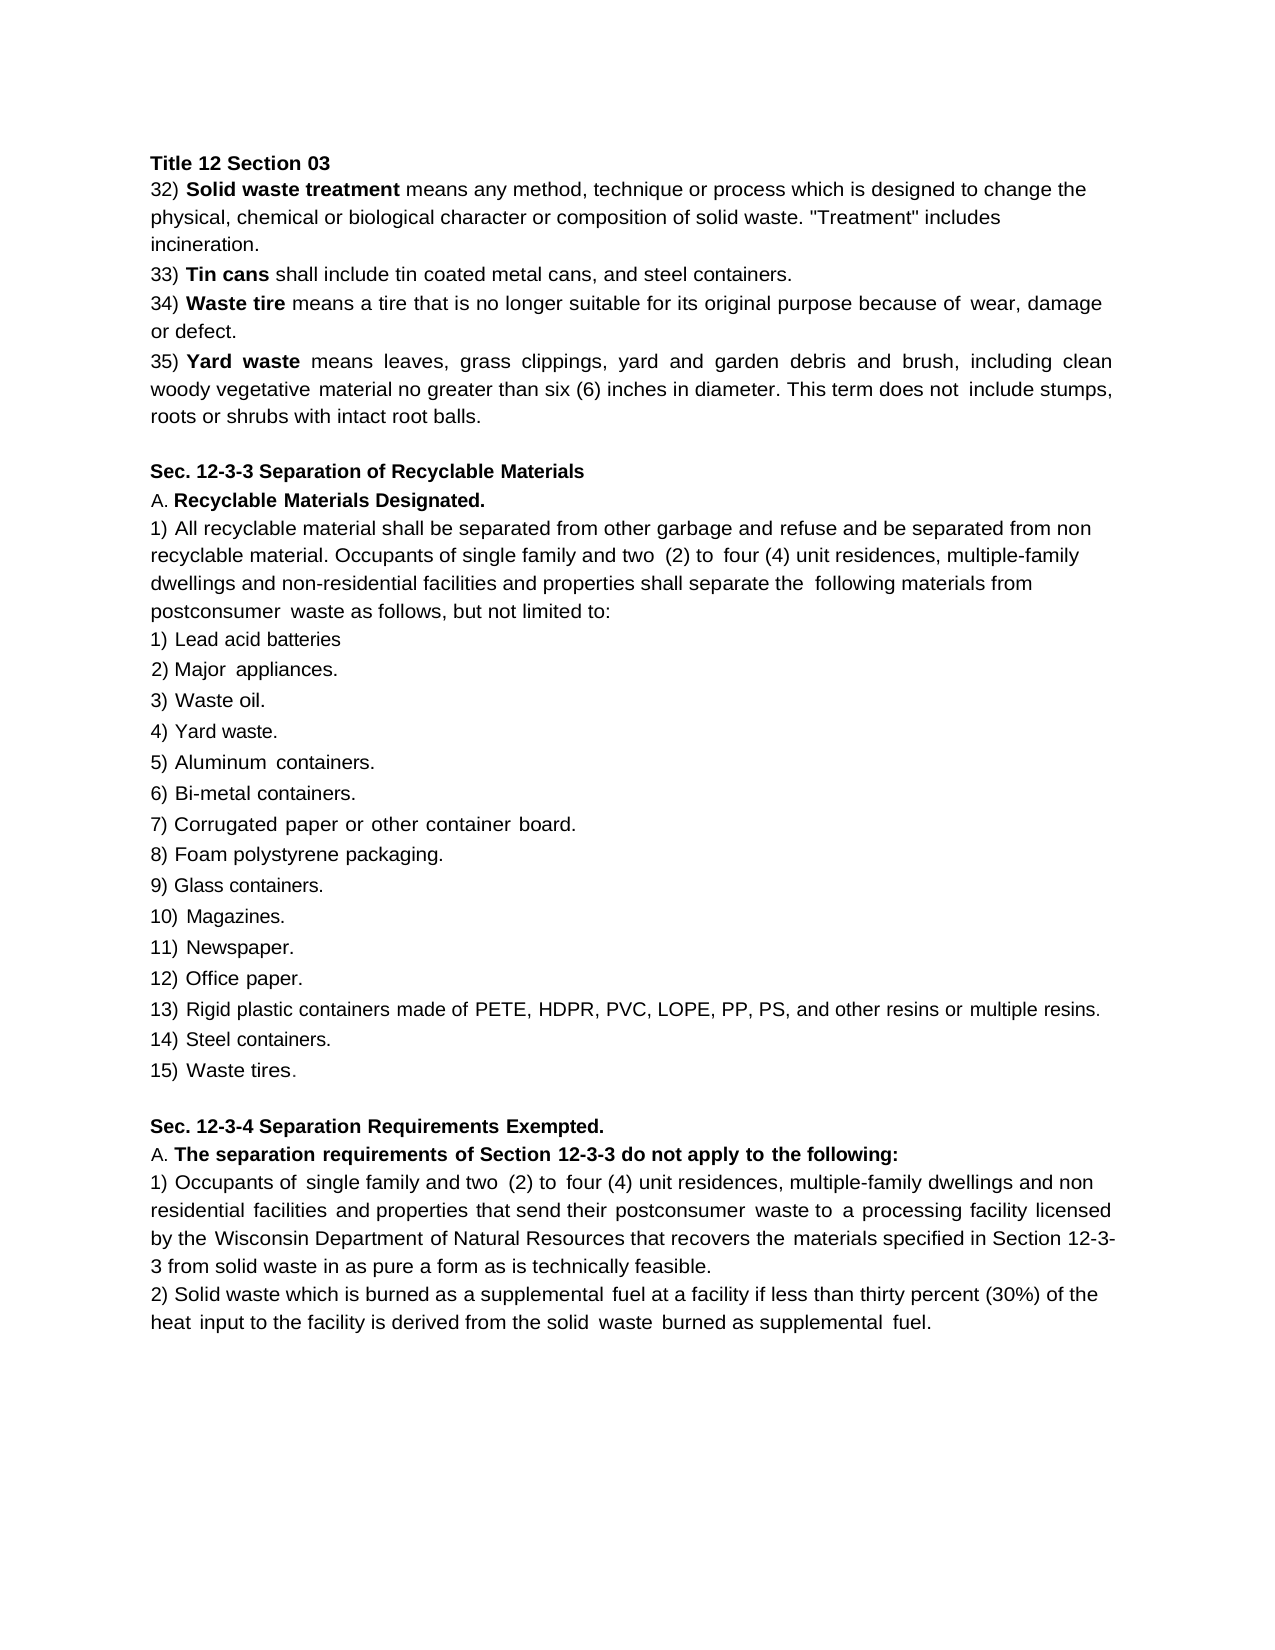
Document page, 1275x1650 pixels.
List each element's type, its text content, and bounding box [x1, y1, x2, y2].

list Waste tire means a tire that is no longer suitable for its original purpose because of wear, damage or defect. [150, 292, 1103, 343]
list Magazines. [150, 905, 1146, 928]
list All recyclable material shall be separated from other garbage and refuse and be separated from non­ recyclable material. Occupants of single family and two (2) to four (4) unit residences, multiple-family dwellings and non-residential facilities and properties shall separate the following materials from postconsumer waste as follows, but not limited to: [150, 516, 1116, 623]
list Occupants of single family and two (2) to four (4) unit residences, multiple-family dwellings and non­ residential facilities and properties that send their postconsumer waste to a processing facility licensed by the Wisconsin Department of Natural Resources that recovers the materials specified in Section 12-3- 3 from solid waste in as pure a form as is technically feasible. [150, 1171, 1126, 1277]
list Waste oil. [150, 689, 1146, 712]
list Corrugated paper or other container board. [150, 813, 1146, 835]
list Yard waste. [150, 720, 1146, 743]
text Sec. 12-3-3 Separation of Recyclable Materials [150, 460, 1146, 483]
list Rigid plastic containers made of PETE, HDPR, PVC, LOPE, PP, PS, and other resins or multiple resins. [150, 998, 1146, 1020]
list Glass containers. [150, 874, 1146, 897]
list Office paper. [150, 967, 1146, 989]
list Bi-metal containers. [150, 782, 1146, 804]
list Yard waste means leaves, grass clippings, yard and garden debris and brush, including clean woody vegetative material no greater than six (6) inches in diameter. This term does not include stumps, roots or shrubs with intact root balls. [150, 350, 1113, 428]
list Newspaper. [150, 936, 1146, 959]
text Sec. 12-3-4 Separation Requirements Exempted. [150, 1115, 1146, 1138]
list Solid waste which is burned as a supplemental fuel at a facility if less than thirty percent (30%) of the heat input to the facility is derived from the solid waste burned as supplemental fuel. [150, 1283, 1114, 1334]
list Tin cans shall include tin coated metal cans, and steel containers. [150, 263, 1146, 285]
list Waste tires. [150, 1059, 1146, 1082]
list Aluminum containers. [150, 751, 1146, 774]
text A. Recyclable Materials Designated. [151, 489, 1146, 512]
list Major appliances. [151, 658, 1146, 681]
list Lead acid batteries [150, 628, 1146, 651]
list The separation requirements of Section 12-3-3 do not apply to the following: [151, 1143, 1146, 1166]
list Solid waste treatment means any method, technique or process which is designed to change the physical, chemical or biological character or composition of solid waste. "Treatment" includes incineration. [150, 178, 1090, 256]
list Foam polystyrene packaging. [150, 843, 1146, 866]
list Steel containers. [150, 1028, 1146, 1051]
